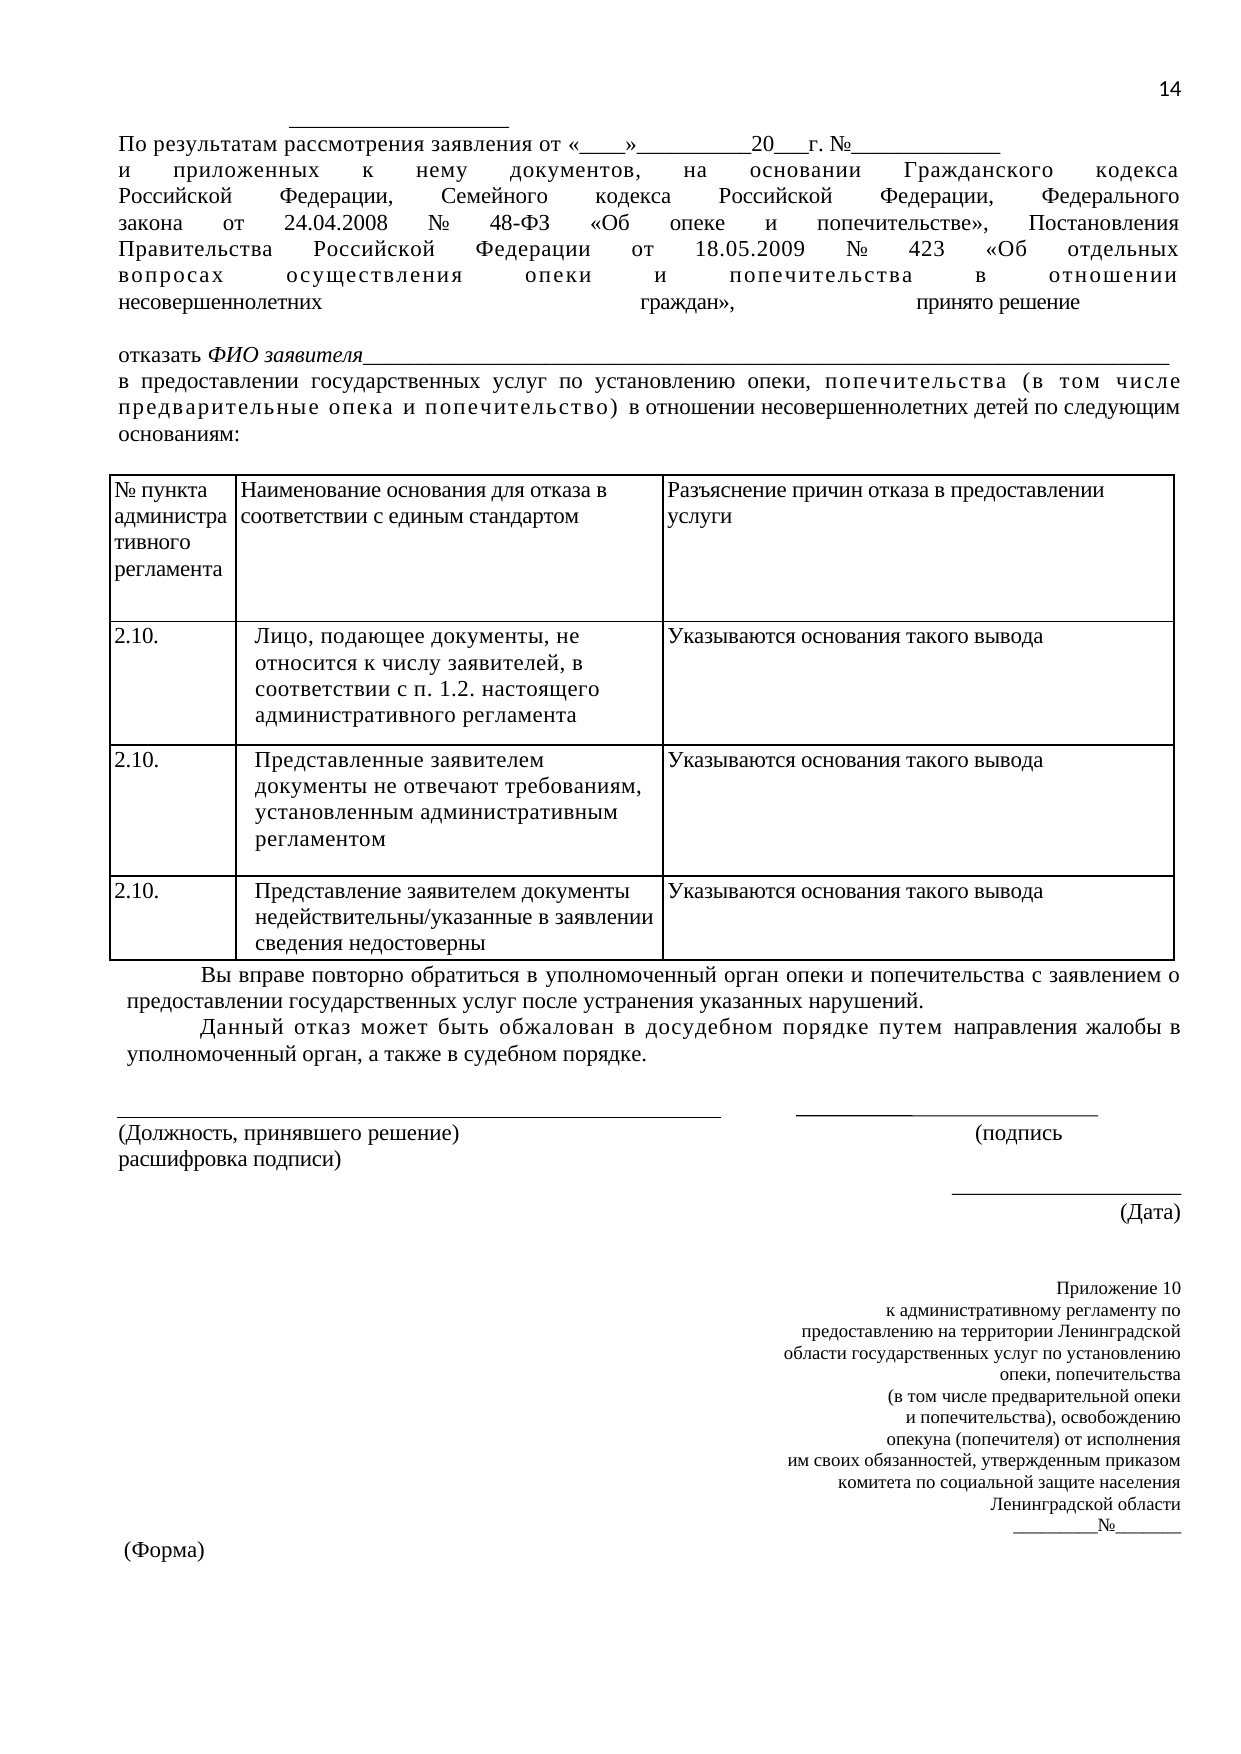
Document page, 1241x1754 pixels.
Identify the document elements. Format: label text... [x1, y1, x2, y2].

text в предоставлении государственных услуг по установлению опеки, попечительства (в том числе предварительные опека и попечительство) в отношении несовершеннолетних детей по следующим основаниям: [118, 367, 1181, 446]
text Данный отказ может быть обжалован в досудебном порядке путем направления жалобы в уполномоченный орган, а также в судебном порядке. [127, 1013, 1181, 1066]
text к административному регламенту по предоставлению на территории Ленинградской области государственных услуг по установлению опеки, попечительства (в том числе предварительной опеки и попечительства), освобождению опекуна (попечителя) от исполнения им своих обязанностей, утвержденным приказом комитета по социальной защите населения Ленинградской области [753, 1298, 1181, 1514]
table_cell Указываются основания такого вывода [664, 877, 1173, 959]
table_header № пункта административного регламента [111, 476, 235, 621]
table_cell Представленные заявителем документы не отвечают требованиям, установленным административным регламентом [237, 746, 662, 875]
table_cell Лицо, подающее документы, не относится к числу заявителей, в соответствии с п. 1.2. настоящего административного регламента [237, 622, 662, 744]
text По результатам рассмотрения заявления от «____»__________20___г. №_____________ [118, 130, 1181, 156]
table_cell 2.10. [111, 877, 235, 959]
table_cell Представление заявителем документы недействительны/указанные в заявлении сведения недостоверны [237, 877, 662, 959]
text (Должность, принявшего решение) (подпись расшифровка подписи) [118, 1119, 1181, 1171]
text Приложение 10 [118, 1277, 1181, 1298]
table_header Разъяснение причин отказа в предоставлении услуги [664, 476, 1173, 621]
text и приложенных к нему документов, на основании Гражданского кодекса Российской Федерации, Семейного кодекса Российской Федерации, Федерального закона от 24.04.2008 № 48-ФЗ «Об опеке и попечительстве», Постановления Правительства Российской Федерации от 18.05.2009 № 423 «Об отдельных вопросах осуществления опеки и попечительства в отношении несовершеннолетних граждан», принято решение [118, 156, 1181, 314]
text (Форма) [118, 1536, 1181, 1562]
text ____________________ [118, 1171, 1181, 1198]
table_cell 2.10. [111, 746, 235, 875]
text отказать ФИО заявителя_______________________________________________________________________ [118, 341, 1181, 367]
table_cell Указываются основания такого вывода [664, 746, 1173, 875]
text _________№_______ [753, 1514, 1181, 1536]
text Вы вправе повторно обратиться в уполномоченный орган опеки и попечительства с заявлением о предоставлении государственных услуг после устранения указанных нарушений. [127, 961, 1181, 1013]
text (Дата) [118, 1198, 1181, 1224]
table_header Наименование основания для отказа в соответствии с единым стандартом [237, 476, 662, 621]
table_cell Указываются основания такого вывода [664, 622, 1173, 744]
table_cell 2.10. [111, 622, 235, 744]
